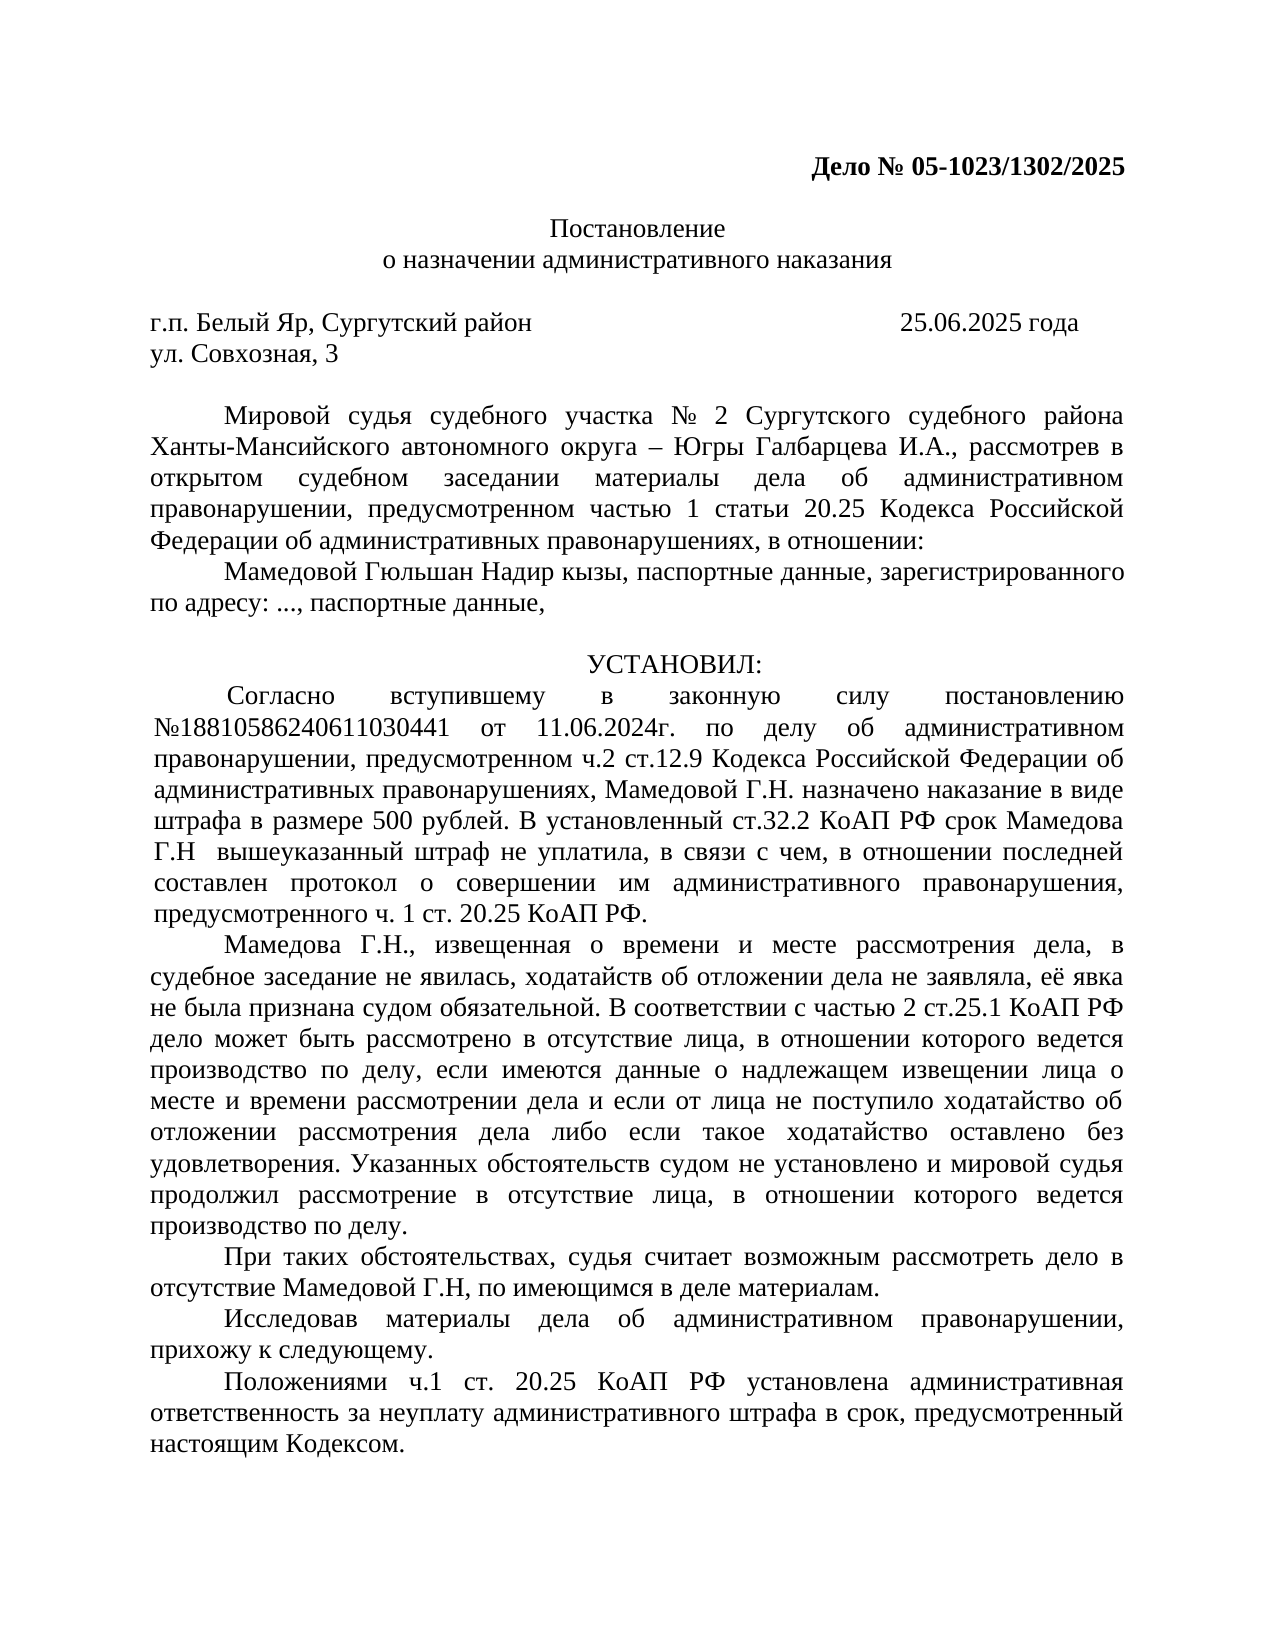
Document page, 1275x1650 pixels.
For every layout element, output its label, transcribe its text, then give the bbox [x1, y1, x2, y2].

text Исследовав материалы дела об административном правонарушении, прихожу к следующему. [150, 1302, 1125, 1365]
text При таких обстоятельствах, судья считает возможным рассмотреть дело в отсутствие Мамедовой Г.Н, по имеющимся в деле материалам. [150, 1240, 1125, 1302]
text о назначении административного наказания [150, 243, 1125, 274]
text Мировой судья судебного участка № 2 Сургутского судебного района Ханты-Мансийского автономного округа – Югры Галбарцева И.А., рассмотрев в открытом судебном заседании материалы дела об административном правонарушении, предусмотренном частью 1 статьи 20.25 Кодекса Российской Федерации об административных правонарушениях, в отношении: [150, 399, 1125, 555]
text Постановление [150, 212, 1125, 243]
text Мамедова Г.Н., извещенная о времени и месте рассмотрения дела, в судебное заседание не явилась, ходатайств об отложении дела не заявляла, её явка не была признана судом обязательной. В соответствии с частью 2 ст.25.1 КоАП РФ дело может быть рассмотрено в отсутствие лица, в отношении которого ведется производство по делу, если имеются данные о надлежащем извещении лица о месте и времени рассмотрении дела и если от лица не поступило ходатайство об отложении рассмотрения дела либо если такое ходатайство оставлено без удовлетворения. Указанных обстоятельств судом не установлено и мировой судья продолжил рассмотрение в отсутствие лица, в отношении которого ведется производство по делу. [150, 929, 1125, 1240]
text УСТАНОВИЛ: [150, 648, 1125, 679]
text Согласно вступившему в законную силу постановлению №18810586240611030441 от 11.06.2024г. по делу об административном правонарушении, предусмотренном ч.2 ст.12.9 Кодекса Российской Федерации об административных правонарушениях, Мамедовой Г.Н. назначено наказание в виде штрафа в размере 500 рублей. В установленный ст.32.2 КоАП РФ срок Мамедова Г.Н вышеуказанный штраф не уплатила, в связи с чем, в отношении последней составлен протокол о совершении им административного правонарушения, предусмотренного ч. 1 ст. 20.25 КоАП РФ. [153, 679, 1125, 929]
text г.п. Белый Яр, Сургутский район 25.06.2025 года [150, 306, 1125, 337]
text Мамедовой Гюльшан Надир кызы, паспортные данные, зарегистрированного по адресу: ..., паспортные данные, [150, 555, 1125, 617]
text Дело № 05-1023/1302/2025 [150, 150, 1125, 181]
text ул. Совхозная, 3 [150, 337, 1125, 368]
text Положениями ч.1 ст. 20.25 КоАП РФ установлена административная ответственность за неуплату административного штрафа в срок, предусмотренный настоящим Кодексом. [150, 1365, 1125, 1458]
